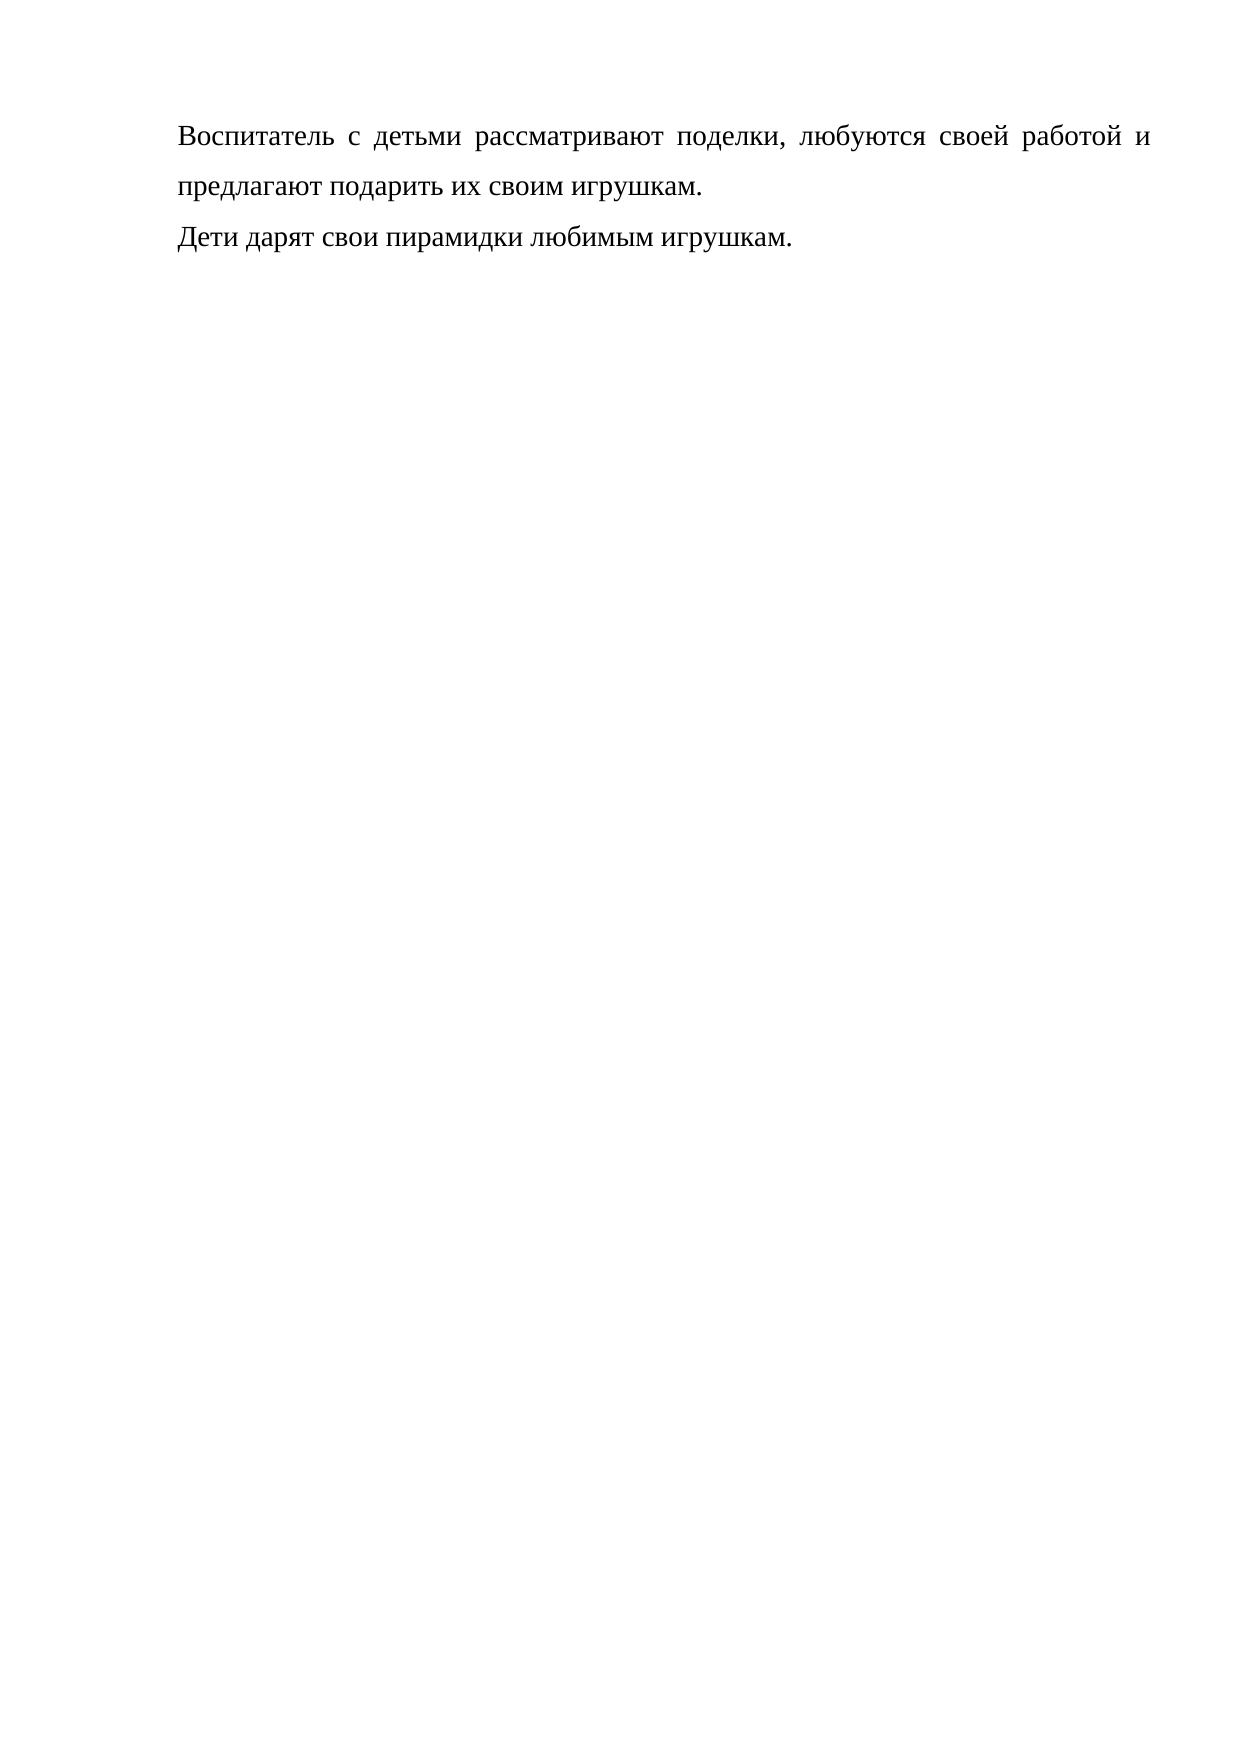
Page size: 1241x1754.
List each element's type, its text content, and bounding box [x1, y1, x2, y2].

text Дети дарят свои пирамидки любимым игрушкам. [177, 219, 1152, 252]
text Воспитатель с детьми рассматривают поделки, любуются своей работой и предлагают подарить их своим игрушкам. [177, 118, 1152, 202]
